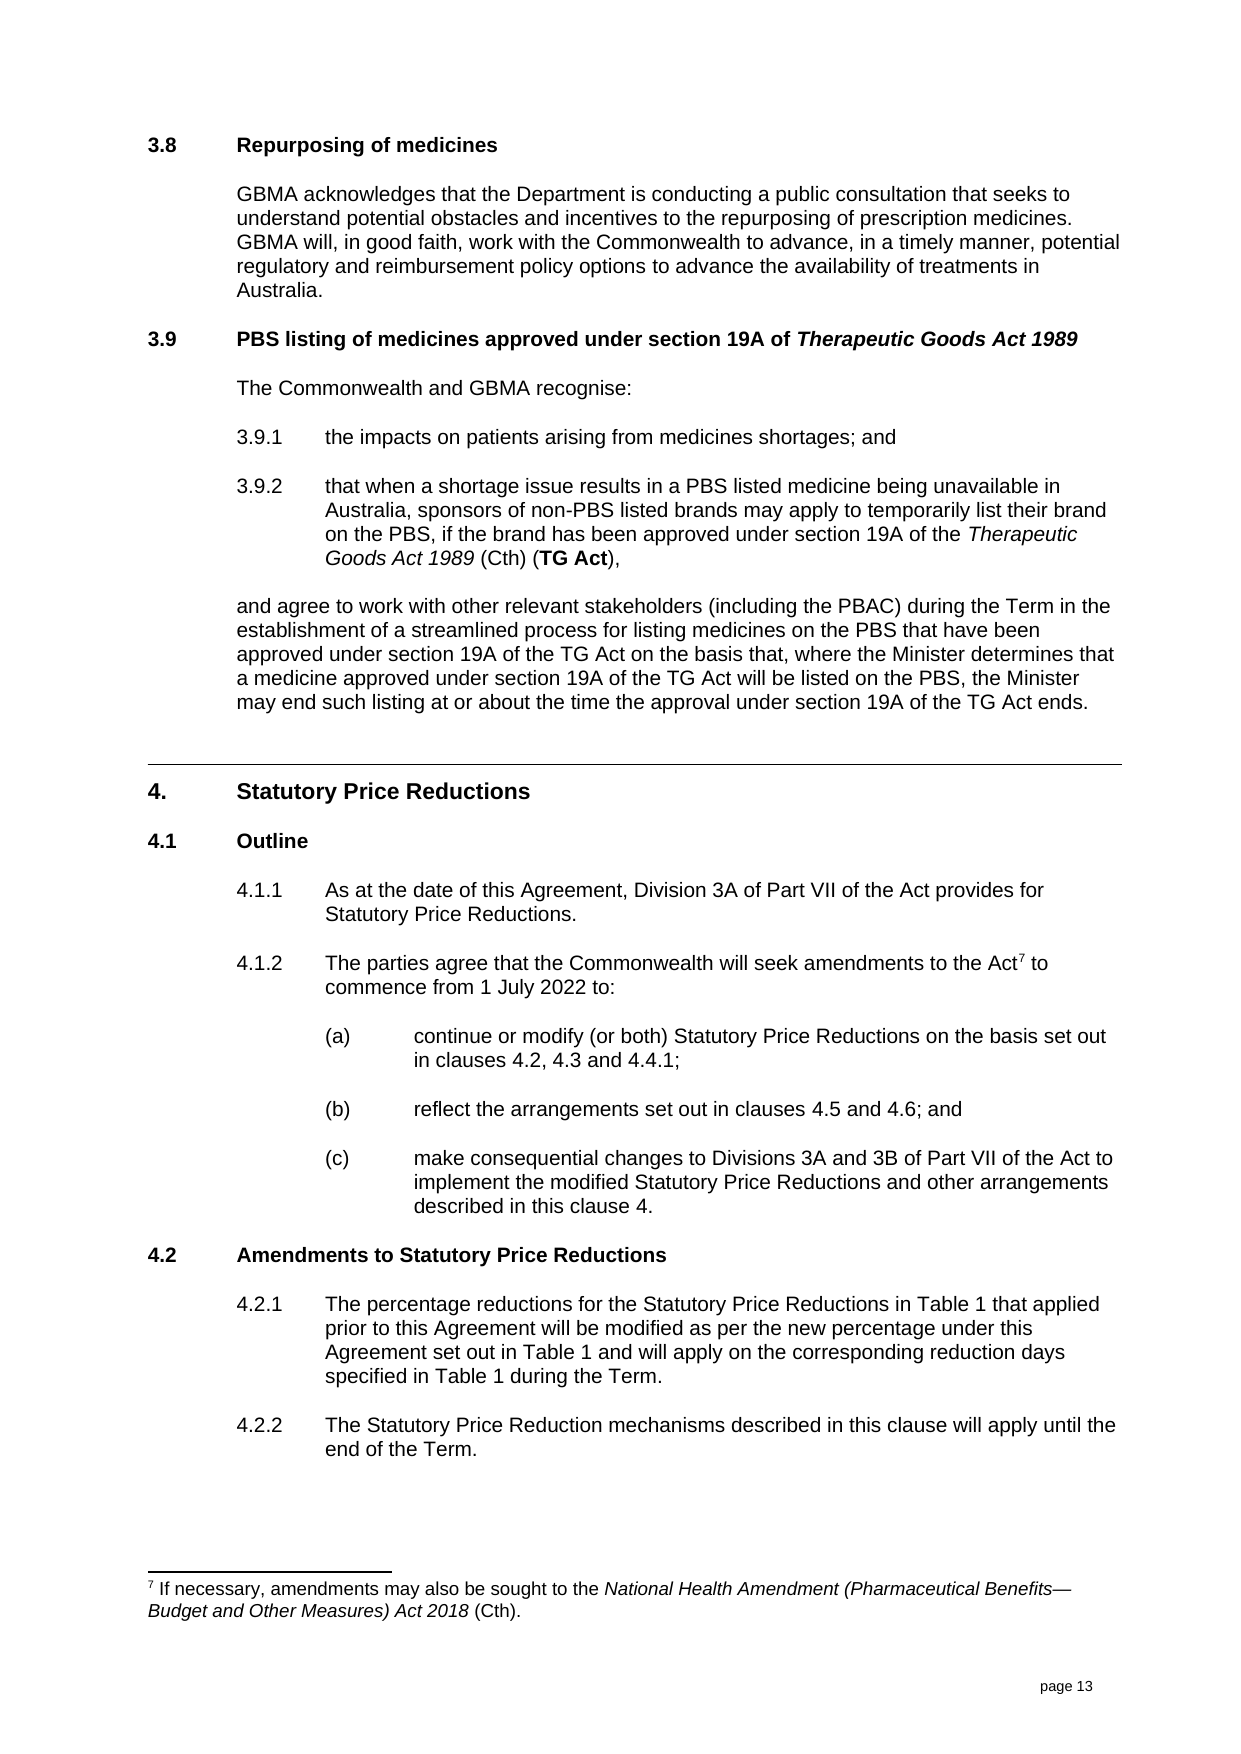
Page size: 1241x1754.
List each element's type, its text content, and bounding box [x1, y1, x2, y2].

subtitle The percentage reductions for the Statutory Price Reductions in Table 1 that applied prior to this Agreement will be modified as per the new percentage under this Agreement set out in Table 1 and will apply on the corresponding reduction days specified in Table 1 during the Term. [236, 1292, 1122, 1387]
subtitle PBS listing of medicines approved under section 19A of Therapeutic Goods Act 1989 [148, 327, 1122, 351]
text and agree to work with other relevant stakeholders (including the PBAC) during the Term in the establishment of a streamlined process for listing medicines on the PBS that have been approved under section 19A of the TG Act on the basis that, where the Minister determines that a medicine approved under section 19A of the TG Act will be listed on the PBS, the Minister may end such listing at or about the time the approval under section 19A of the TG Act ends. [236, 594, 1122, 714]
subtitle Statutory Price Reductions [148, 765, 1122, 804]
subtitle continue or modify (or both) Statutory Price Reductions on the basis set out in clauses 4.2, 4.3 and 4.4.1; [325, 1024, 1122, 1072]
subtitle reflect the arrangements set out in clauses 4.5 and 4.6; and [325, 1097, 1122, 1121]
subtitle Amendments to Statutory Price Reductions [148, 1243, 1122, 1267]
subtitle As at the date of this Agreement, Division 3A of Part VII of the Act provides for Statutory Price Reductions. [236, 878, 1122, 926]
subtitle Repurposing of medicines [148, 133, 1122, 157]
text GBMA acknowledges that the Department is conducting a public consultation that seeks to understand potential obstacles and incentives to the repurposing of prescription medicines. GBMA will, in good faith, work with the Commonwealth to advance, in a timely manner, potential regulatory and reimbursement policy options to advance the availability of treatments in Australia. [236, 182, 1122, 302]
subtitle that when a shortage issue results in a PBS listed medicine being unavailable in Australia, sponsors of non-PBS listed brands may apply to temporarily list their brand on the PBS, if the brand has been approved under section 19A of the Therapeutic Goods Act 1989 (Cth) (TG Act), [236, 473, 1122, 569]
subtitle the impacts on patients arising from medicines shortages; and [236, 424, 1122, 448]
subtitle The Statutory Price Reduction mechanisms described in this clause will apply until the end of the Term. [236, 1412, 1122, 1460]
subtitle Outline [148, 829, 1122, 853]
text The Commonwealth and GBMA recognise: [236, 376, 1122, 399]
subtitle make consequential changes to Divisions 3A and 3B of Part VII of the Act to implement the modified Statutory Price Reductions and other arrangements described in this clause 4. [325, 1146, 1122, 1218]
subtitle The parties agree that the Commonwealth will seek amendments to the Act to commence from 1 July 2022 to: [236, 951, 1122, 999]
